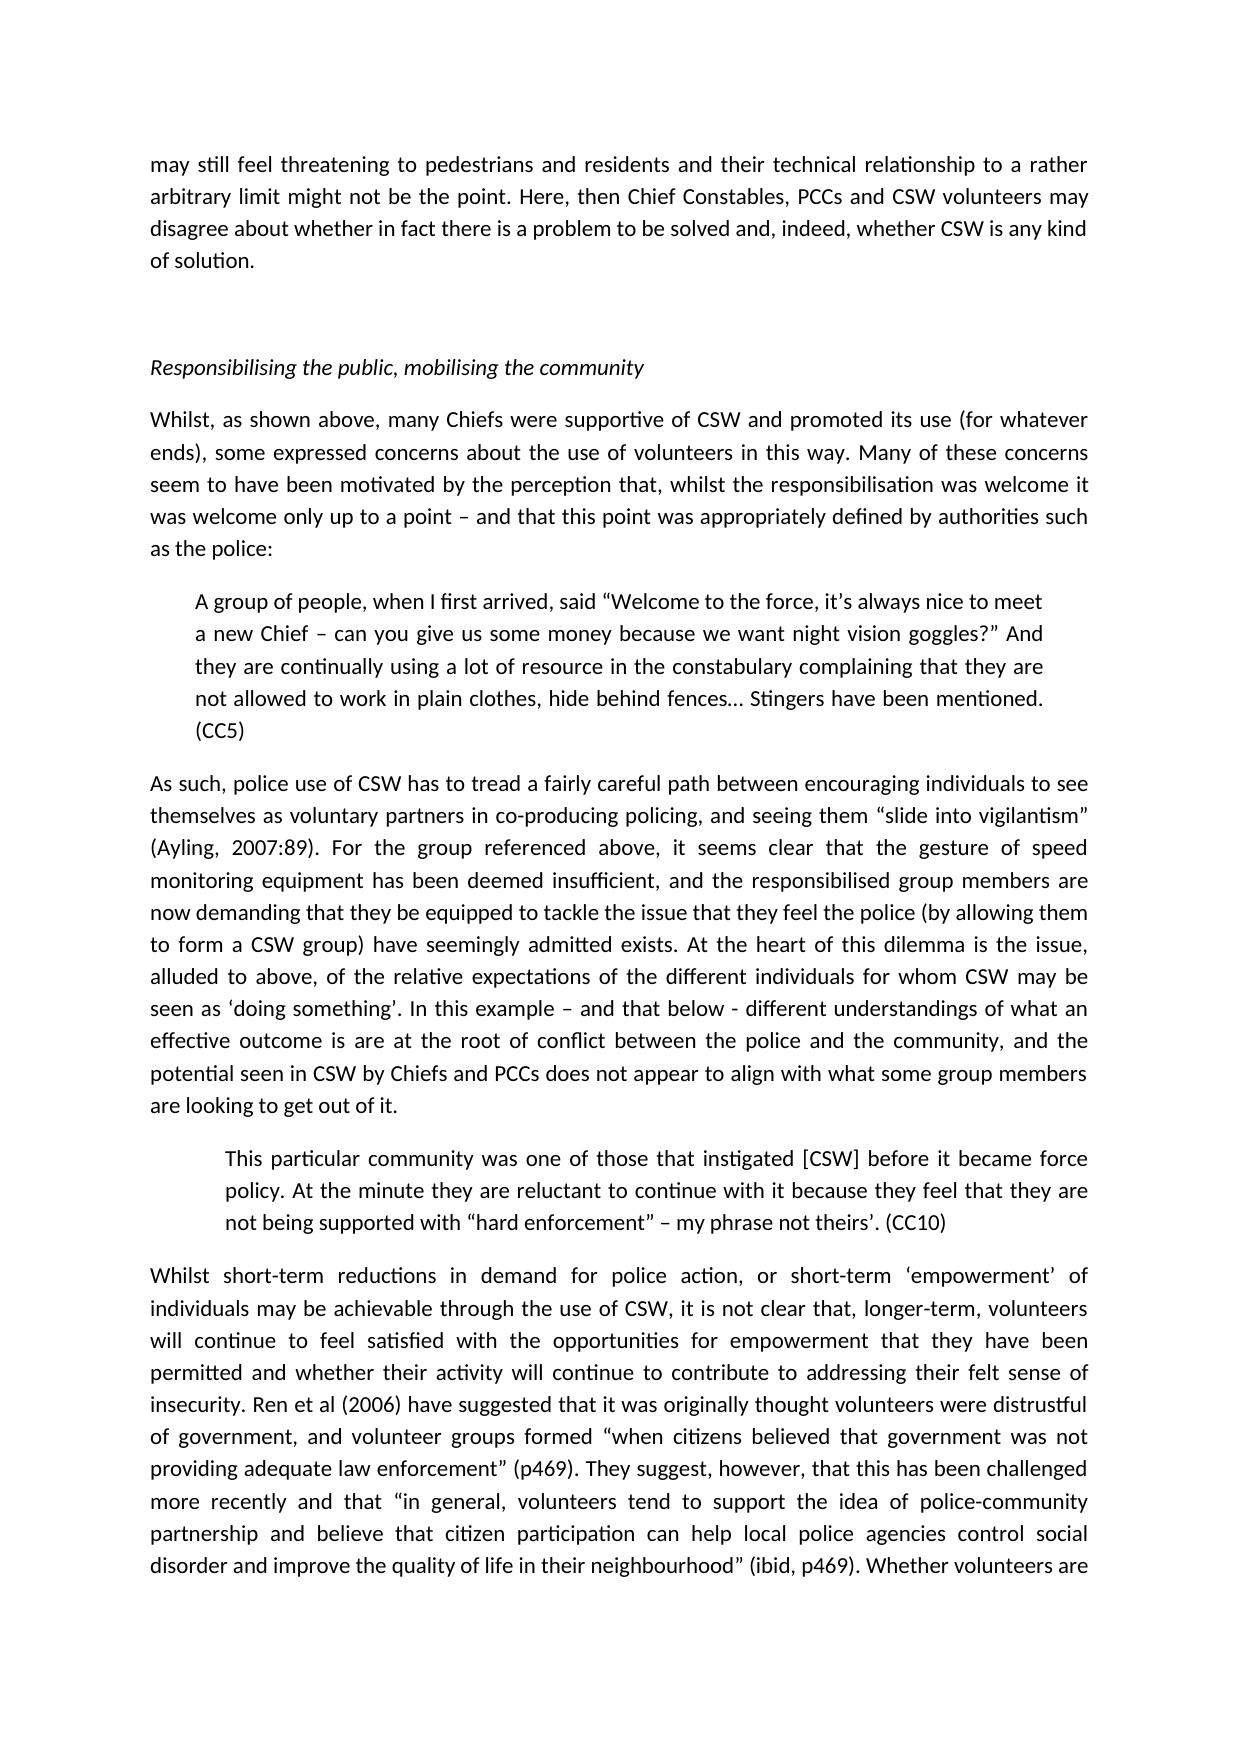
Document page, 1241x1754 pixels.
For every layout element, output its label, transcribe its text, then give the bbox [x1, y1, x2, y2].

text This particular community was one of those that instigated [CSW] before it became force policy. At the minute they are reluctant to continue with it because they feel that they are not being supported with “hard enforcement” – my phrase not theirs’. (CC10) [225, 1144, 1090, 1236]
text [150, 150, 1090, 274]
text Whilst, as shown above, many Chiefs were supportive of CSW and promoted its use (for whatever ends), some expressed concerns about the use of volunteers in this way. Many of these concerns seem to have been motivated by the perception that, whilst the responsibilisation was welcome it was welcome only up to a point – and that this point was appropriately defined by authorities such as the police: [150, 406, 1090, 562]
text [150, 1261, 1090, 1579]
text Responsibilising the public, mobilising the community [150, 353, 1090, 381]
text As such, police use of CSW has to tread a fairly careful path between encouraging individuals to see themselves as voluntary partners in co-producing policing, and seeing them “slide into vigilantism” (Ayling, 2007:89). For the group referenced above, it seems clear that the gesture of speed monitoring equipment has been deemed insufficient, and the responsibilised group members are now demanding that they be equipped to tackle the issue that they feel the police (by allowing them to form a CSW group) have seemingly admitted exists. At the heart of this dilemma is the issue, alluded to above, of the relative expectations of the different individuals for whom CSW may be seen as ‘doing something’. In this example – and that below - different understandings of what an effective outcome is are at the root of conflict between the police and the community, and the potential seen in CSW by Chiefs and PCCs does not appear to align with what some group members are looking to get out of it. [150, 769, 1090, 1119]
text A group of people, when I first arrived, said “Welcome to the force, it’s always nice to meet a new Chief – can you give us some money because we want night vision goggles?” And they are continually using a lot of resource in the constabulary complaining that they are not allowed to work in plain clothes, hide behind fences… Stingers have been mentioned. (CC5) [195, 587, 1045, 744]
